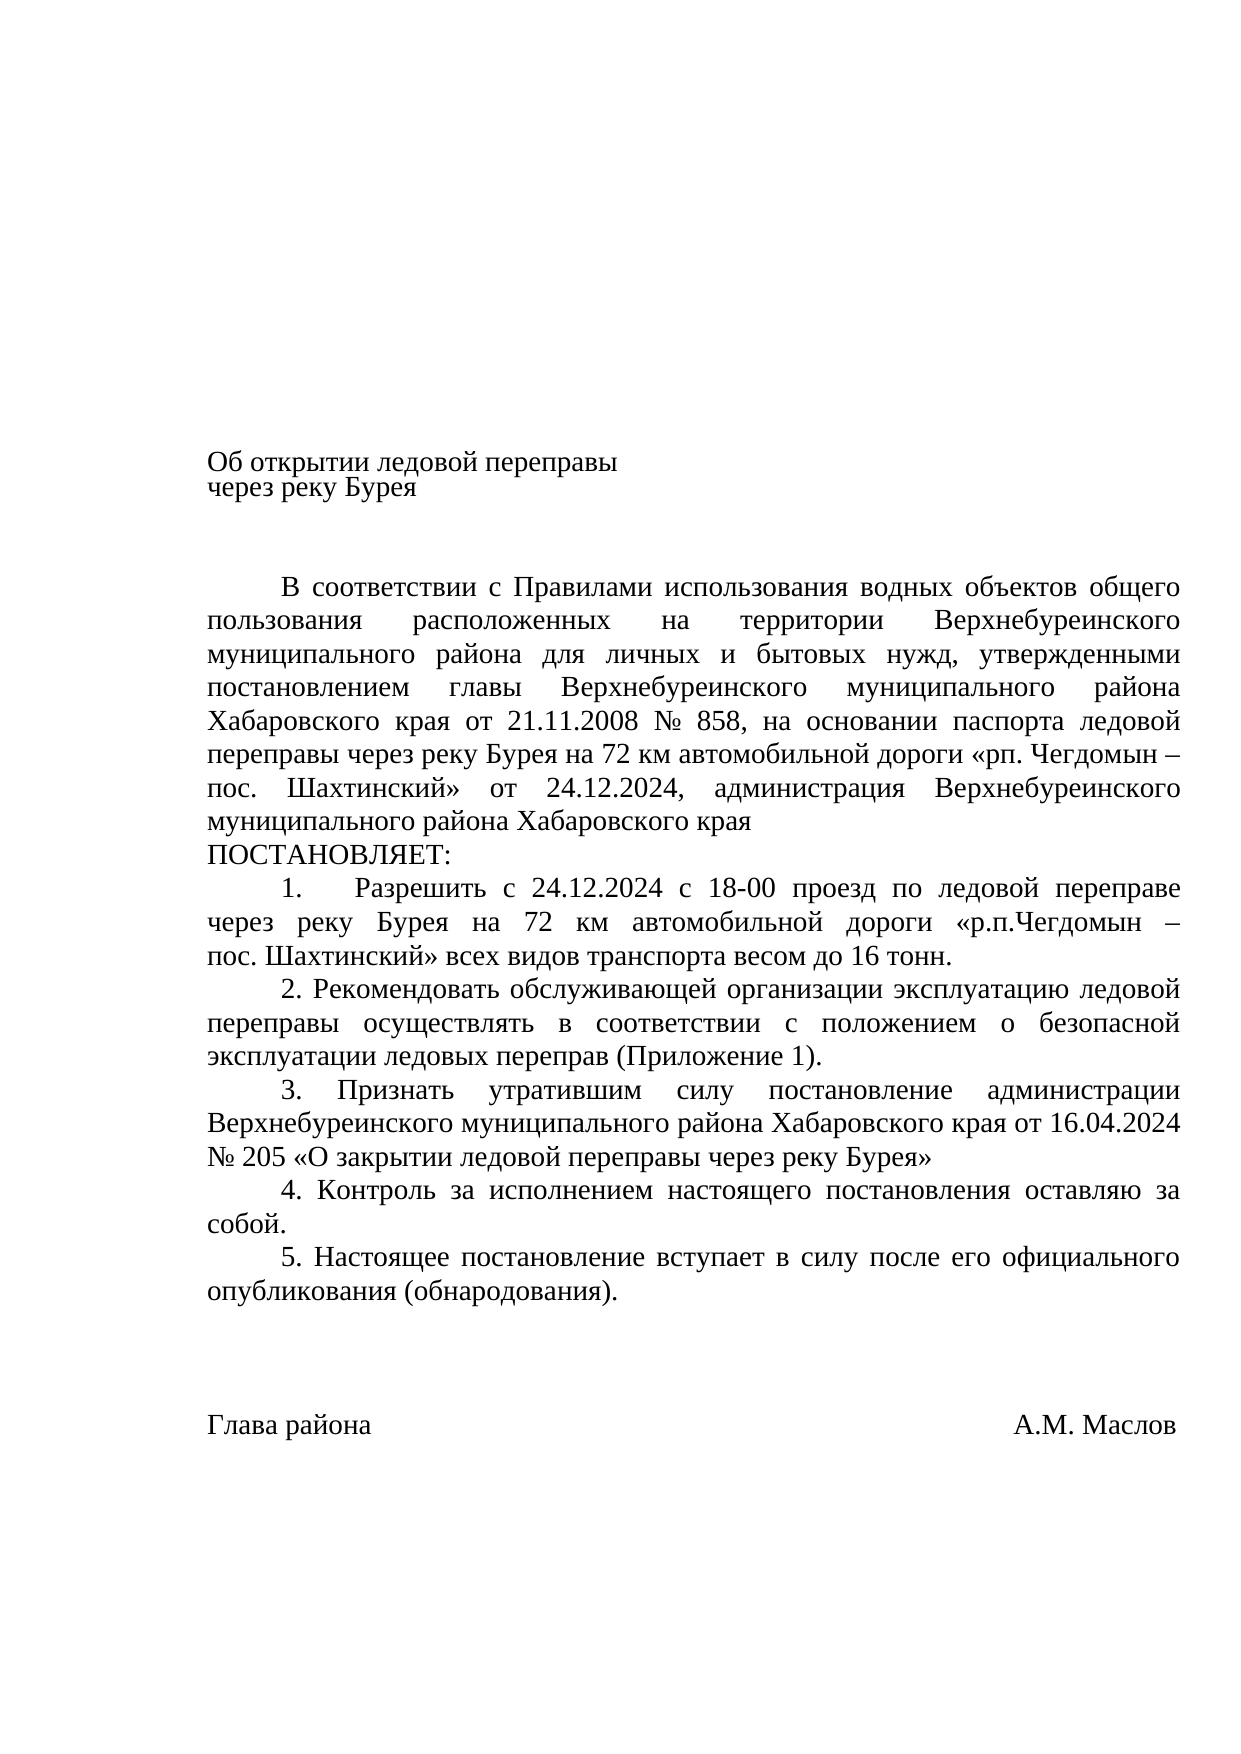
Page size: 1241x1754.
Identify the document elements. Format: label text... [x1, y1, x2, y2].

text ПОСТАНОВЛЯЕТ: [207, 837, 1181, 871]
list 3. Признать утратившим силу постановление администрации Верхнебуреинского муниципального района Хабаровского края от 16.04.2024 № 205 «О закрытии ледовой переправы через реку Бурея» [207, 1072, 1181, 1172]
text 4. Контроль за исполнением настоящего постановления оставляю за собой. [207, 1172, 1181, 1239]
text В соответствии с Правилами использования водных объектов общего пользования расположенных на территории Верхнебуреинского муниципального района для личных и бытовых нужд, утвержденными постановлением главы Верхнебуреинского муниципального района Хабаровского края от 21.11.2008 № 858, на основании паспорта ледовой переправы через реку Бурея на 72 км автомобильной дороги «рп. Чегдомын – пос. Шахтинский» от 24.12.2024, администрация Верхнебуреинского муниципального района Хабаровского края [207, 569, 1181, 837]
list 2. Рекомендовать обслуживающей организации эксплуатацию ледовой переправы осуществлять в соответствии с положением о безопасной эксплуатации ледовых переправ (Приложение 1). [207, 971, 1181, 1072]
text через реку Бурея [207, 477, 1181, 502]
text Об открытии ледовой переправы [207, 452, 1181, 477]
text 5. Настоящее постановление вступает в силу после его официального опубликования (обнародования). [207, 1239, 1181, 1307]
list Разрешить с 24.12.2024 с 18-00 проезд по ледовой переправе через реку Бурея на 72 км автомобильной дороги «р.п.Чегдомын – пос. Шахтинский» всех видов транспорта весом до 16 тонн. [207, 871, 1181, 971]
text Глава района А.М. Маслов [207, 1407, 1181, 1441]
